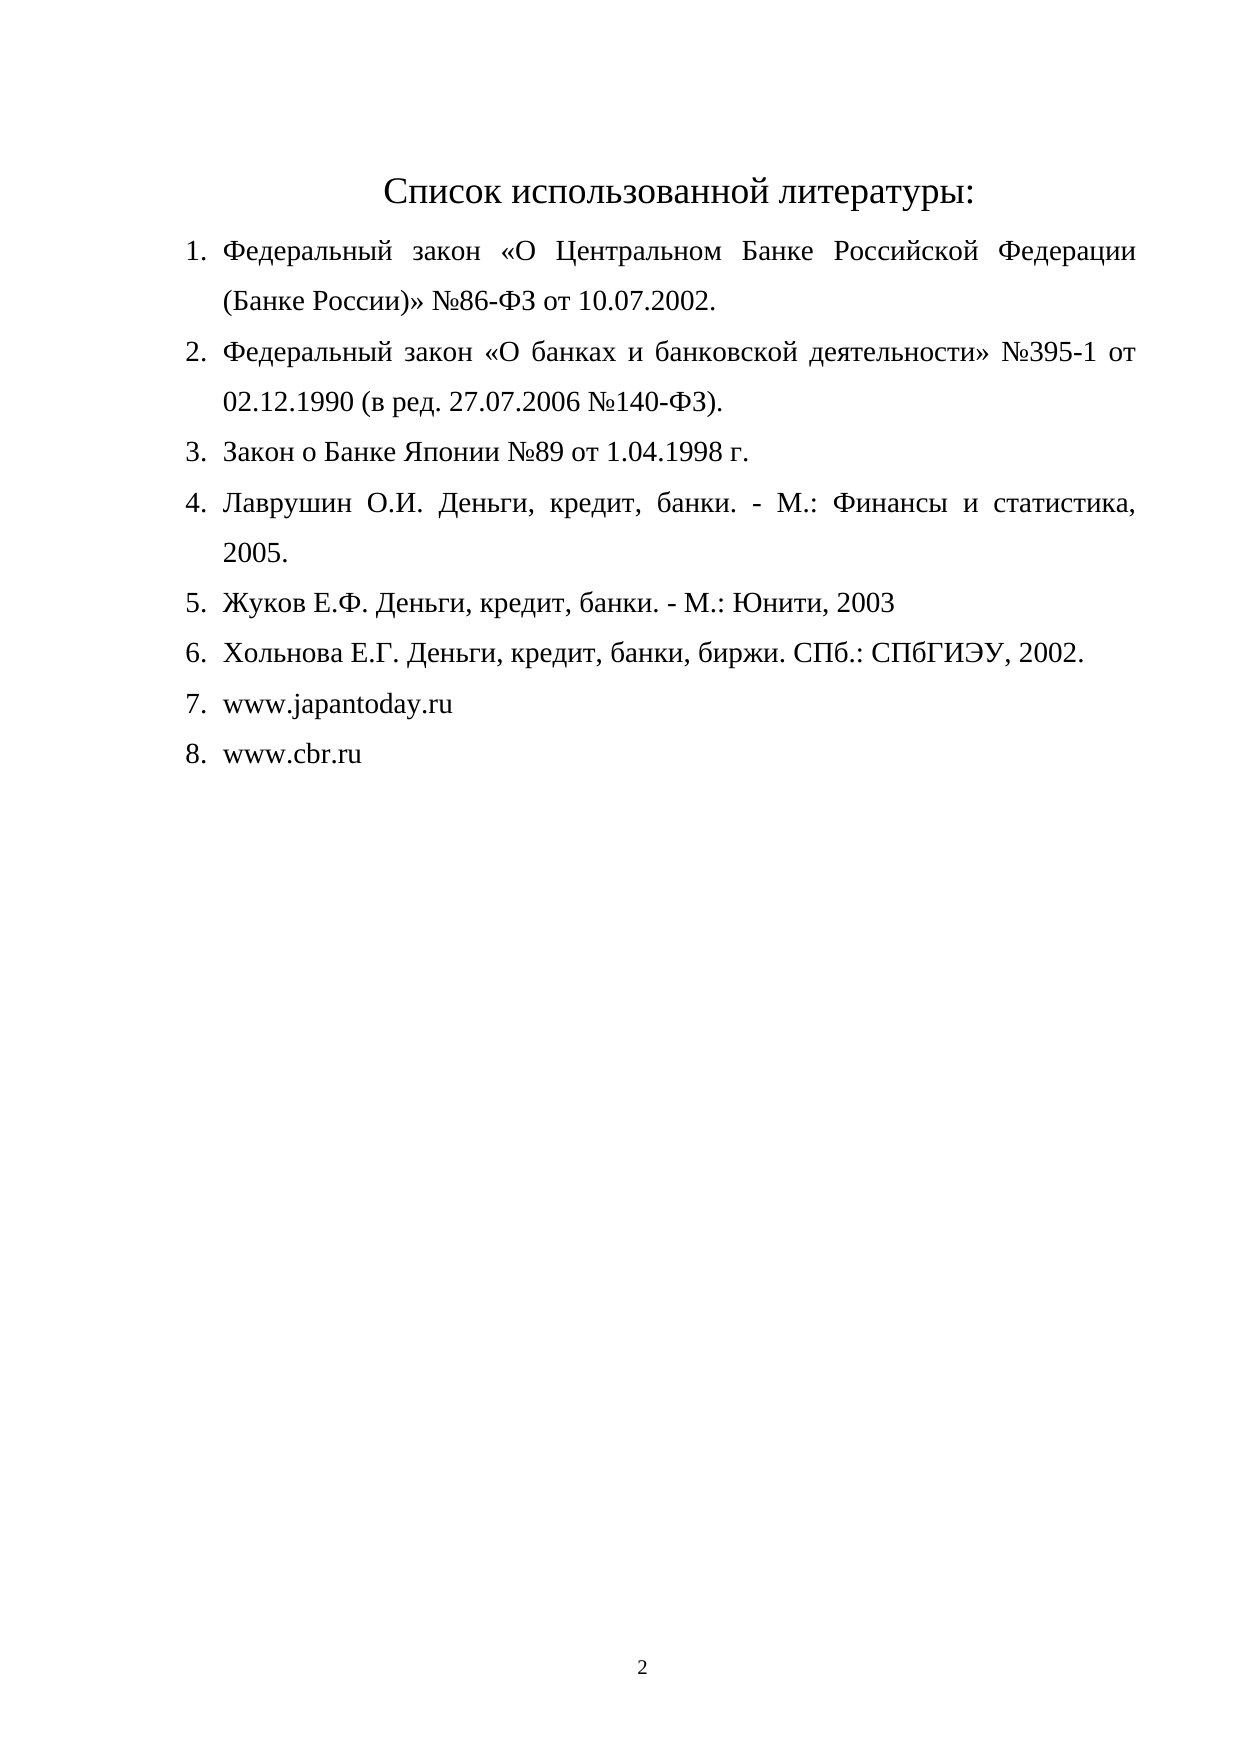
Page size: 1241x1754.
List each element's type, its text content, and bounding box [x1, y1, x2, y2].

list Федеральный закон «О Центральном Банке Российской Федерации (Банке России)» №86-ФЗ от 10.07.2002. [185, 233, 1137, 317]
text Список использованной литературы: [148, 168, 1137, 212]
list Федеральный закон «О банках и банковской деятельности» №395-1 от 02.12.1990 (в ред. 27.07.2006 №140-ФЗ). [185, 334, 1137, 418]
list Хольнова Е.Г. Деньги, кредит, банки, биржи. СПб.: СПбГИЭУ, 2002. [185, 636, 1137, 669]
list Закон о Банке Японии №89 от 1.04.1998 г. [185, 434, 1137, 468]
list Жуков Е.Ф. Деньги, кредит, банки. - М.: Юнити, 2003 [185, 585, 1137, 619]
list Лаврушин О.И. Деньги, кредит, банки. - М.: Финансы и статистика, 2005. [185, 485, 1137, 568]
list www.cbr.ru [185, 736, 1137, 770]
list www.japantoday.ru [185, 686, 1137, 719]
